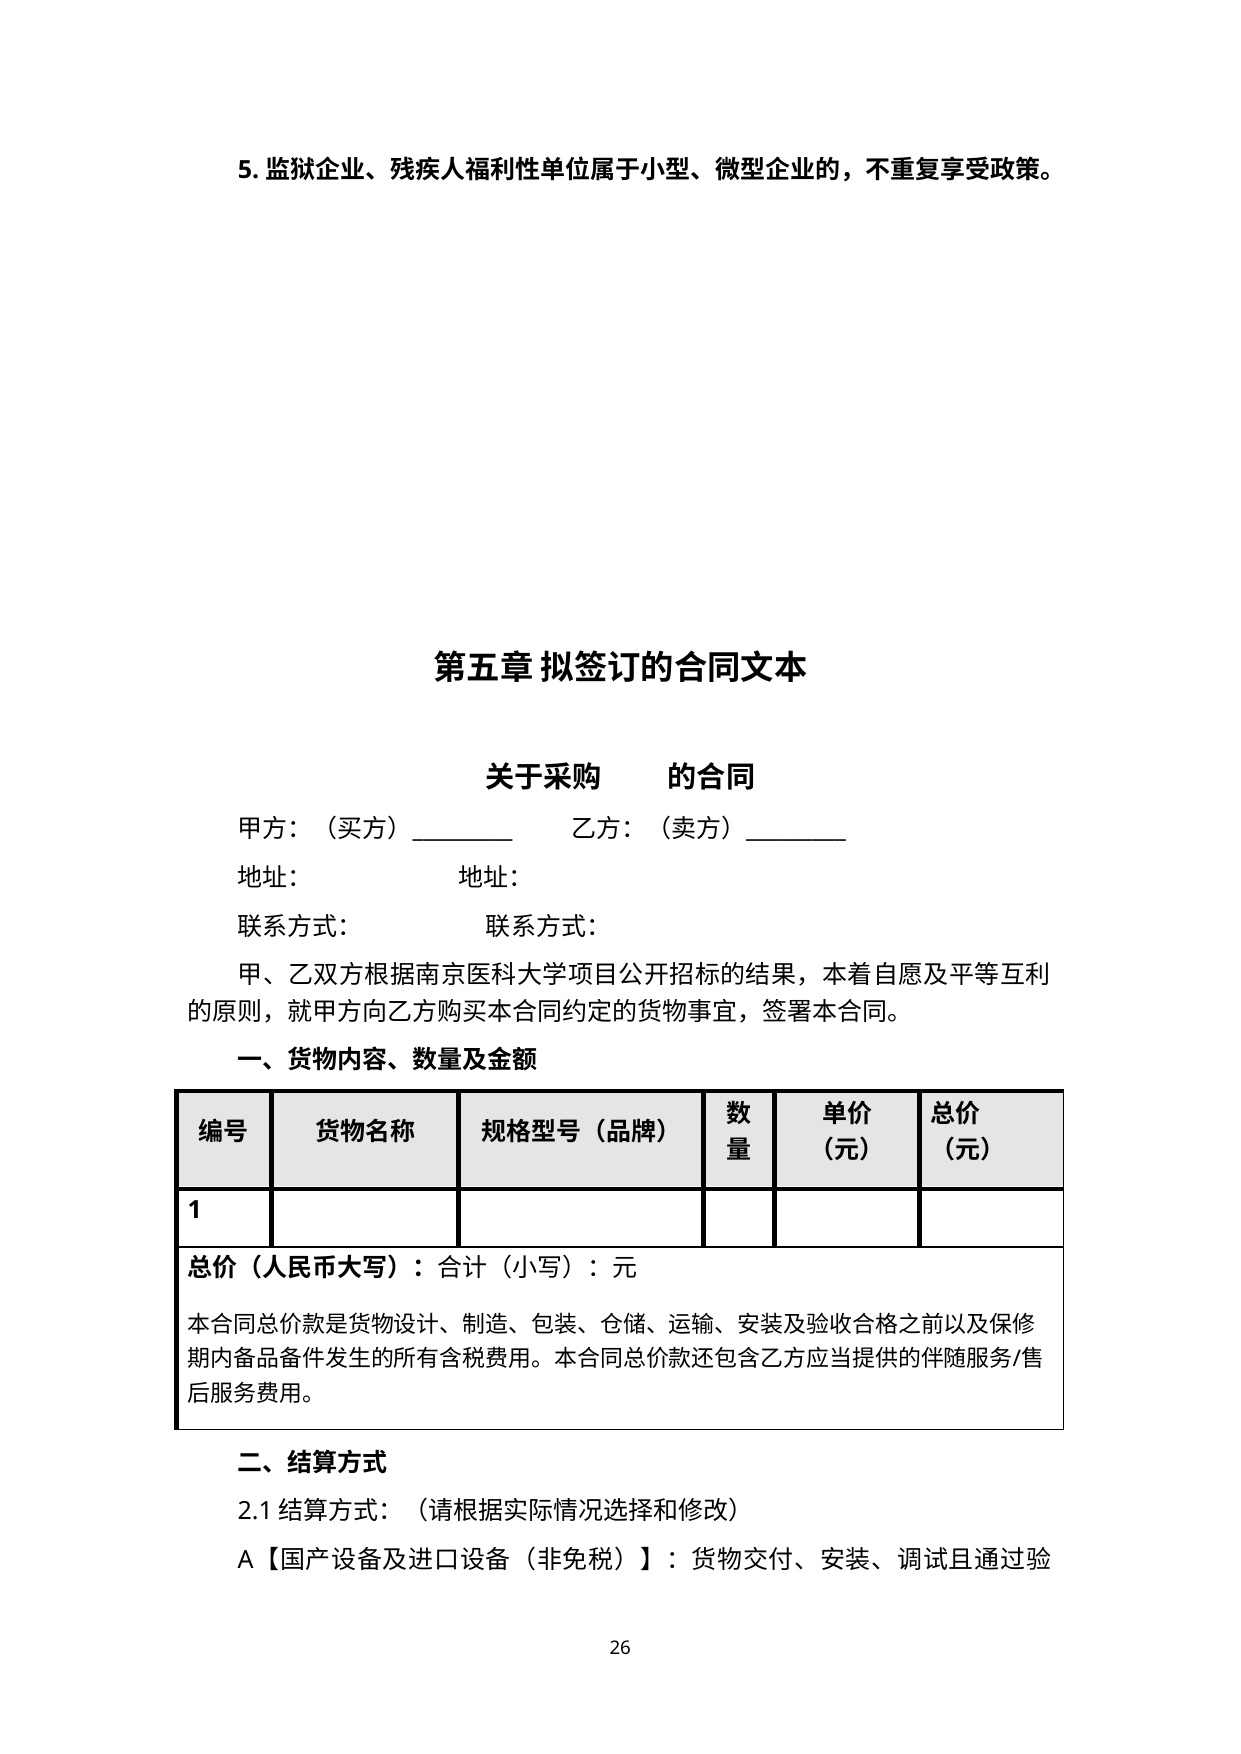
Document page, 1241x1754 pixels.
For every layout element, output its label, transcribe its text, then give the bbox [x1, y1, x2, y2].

text 甲、乙双方根据南京医科大学项目公开招标的结果，本着自愿及平等互利的原则，就甲方向乙方购买本合同约定的货物事宜，签署本合同。 [187, 955, 1053, 1027]
text 一、货物内容、数量及金额 [187, 1040, 1053, 1076]
table_cell 总价（人民币大写）：合计（小写）：元 本合同总价款是货物设计、制造、包装、仓储、运输、安装及验收合格之前以及保修期内备品备件发生的所有含税费用。本合同总价款还包含乙方应当提供的伴随服务/售后服务费用。 [179, 1248, 1063, 1428]
table_header 编号 [179, 1093, 269, 1186]
text 关于采购 的合同 [187, 754, 1053, 796]
table_cell [777, 1191, 917, 1246]
text 5. 监狱企业、残疾人福利性单位属于小型、微型企业的，不重复享受政策。 [187, 150, 1053, 186]
table_cell [461, 1191, 701, 1246]
text 地址： 地址： [187, 857, 1053, 893]
table_header 规格型号（品牌） [461, 1093, 701, 1186]
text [187, 1539, 1053, 1576]
text 2.1结算方式：（请根据实际情况选择和修改） [187, 1491, 1053, 1527]
text 二、结算方式 [187, 1442, 1053, 1478]
table_cell [706, 1191, 772, 1246]
table_header 总价（元） [922, 1093, 1063, 1186]
table_cell [274, 1191, 456, 1246]
table_header 数量 [706, 1093, 772, 1186]
table_cell [922, 1191, 1063, 1246]
table_header 单价（元） [777, 1093, 917, 1186]
text 甲方：（买方）_________ 乙方：（卖方）_________ [187, 808, 1053, 845]
table_cell 1 [179, 1191, 269, 1246]
text 联系方式： 联系方式： [187, 906, 1053, 942]
table_header 货物名称 [274, 1093, 456, 1186]
subtitle 拟签订的合同文本 [187, 641, 1053, 689]
